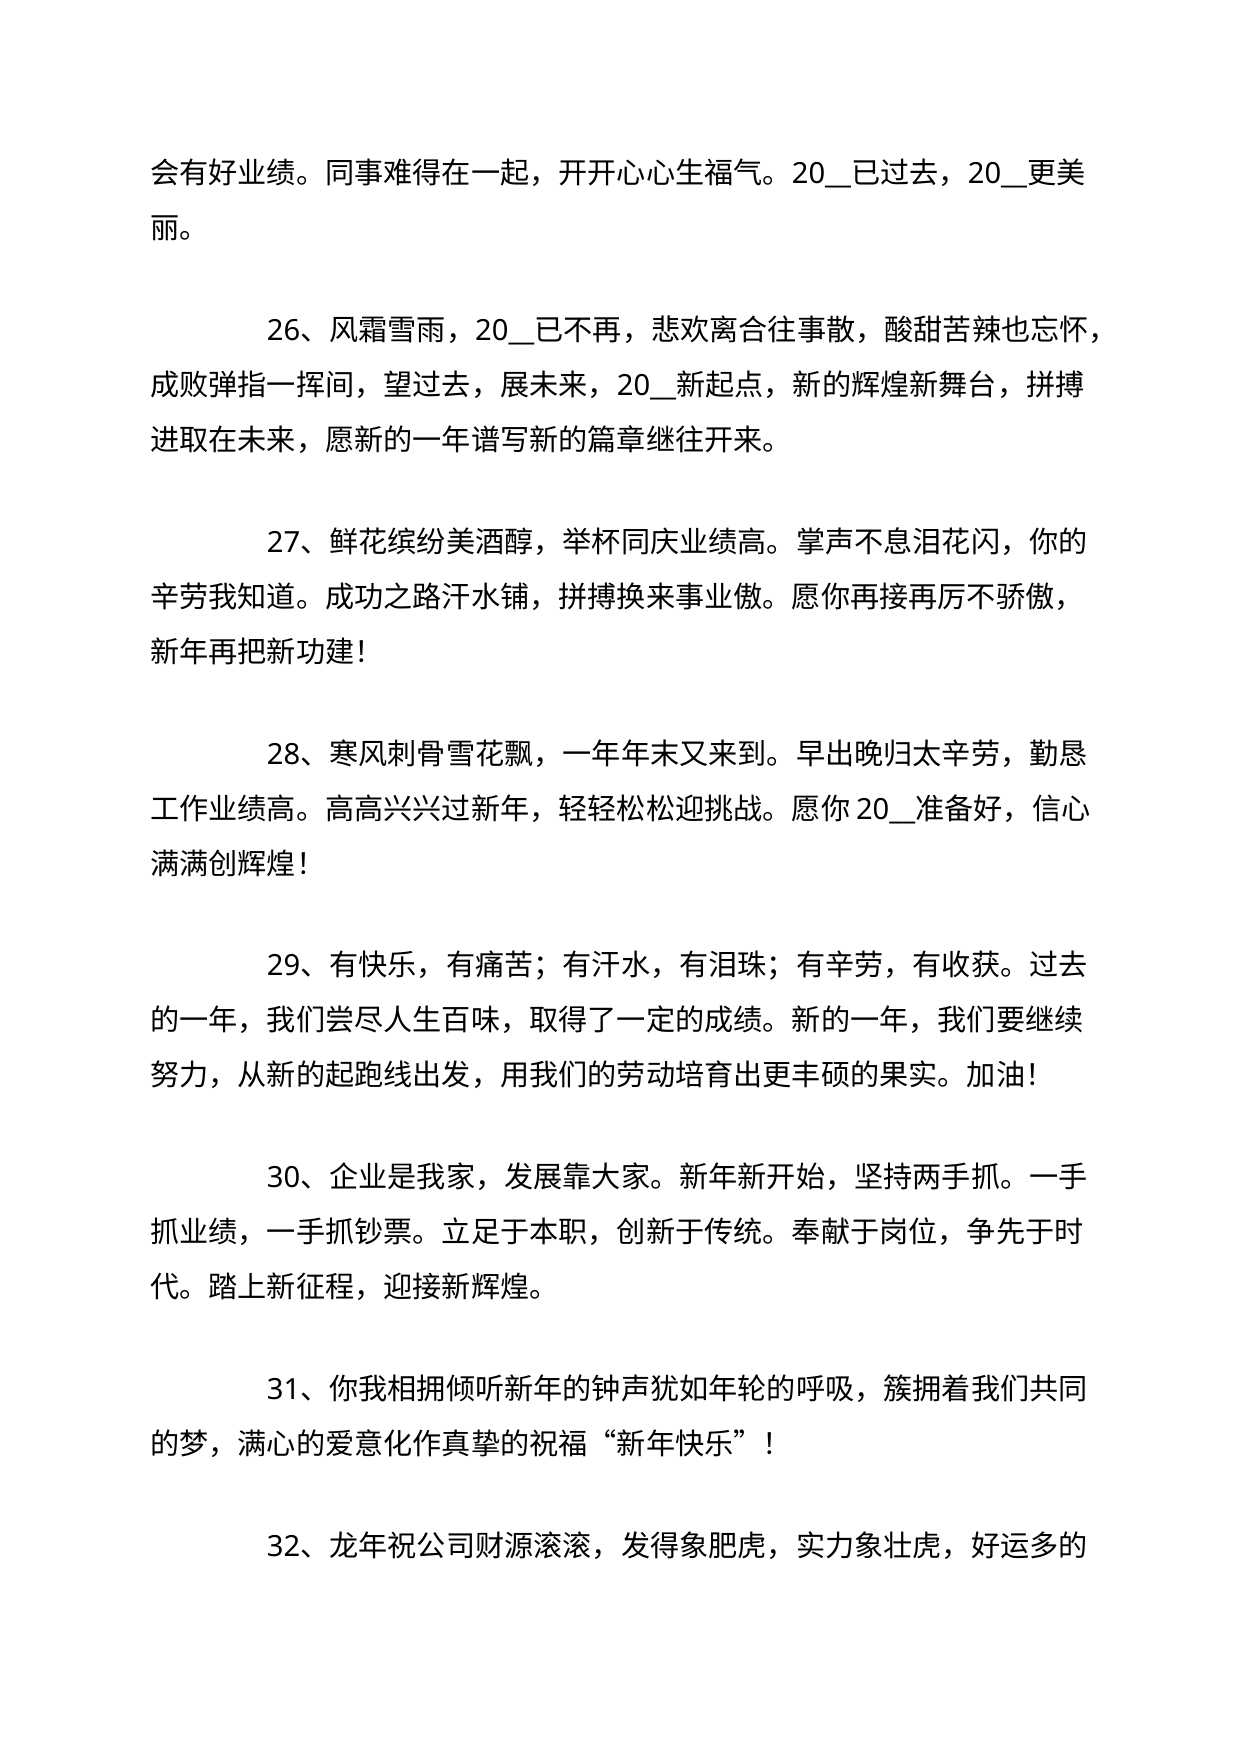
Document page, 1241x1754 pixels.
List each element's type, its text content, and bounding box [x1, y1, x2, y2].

text 27、鲜花缤纷美酒醇，举杯同庆业绩高。掌声不息泪花闪，你的辛劳我知道。成功之路汗水铺，拼搏换来事业傲。愿你再接再厉不骄傲，新年再把新功建！ [150, 518, 1090, 671]
text 28、寒风刺骨雪花飘，一年年末又来到。早出晚归太辛劳，勤恳工作业绩高。高高兴兴过新年，轻轻松松迎挑战。愿你20__准备好，信心满满创辉煌！ [150, 730, 1090, 882]
text 31、你我相拥倾听新年的钟声犹如年轮的呼吸，簇拥着我们共同的梦，满心的爱意化作真挚的祝福“新年快乐”！ [150, 1365, 1090, 1463]
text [150, 1522, 1090, 1564]
text 30、企业是我家，发展靠大家。新年新开始，坚持两手抓。一手抓业绩，一手抓钞票。立足于本职，创新于传统。奉献于岗位，争先于时代。踏上新征程，迎接新辉煌。 [150, 1154, 1090, 1306]
text 26、风霜雪雨，20__已不再，悲欢离合往事散，酸甜苦辣也忘怀，成败弹指一挥间，望过去，展未来，20__新起点，新的辉煌新舞台，拼搏进取在未来，愿新的一年谱写新的篇章继往开来。 [150, 307, 1090, 459]
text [150, 150, 1090, 247]
text 29、有快乐，有痛苦；有汗水，有泪珠；有辛劳，有收获。过去的一年，我们尝尽人生百味，取得了一定的成绩。新的一年，我们要继续努力，从新的起跑线出发，用我们的劳动培育出更丰硕的果实。加油！ [150, 942, 1090, 1094]
